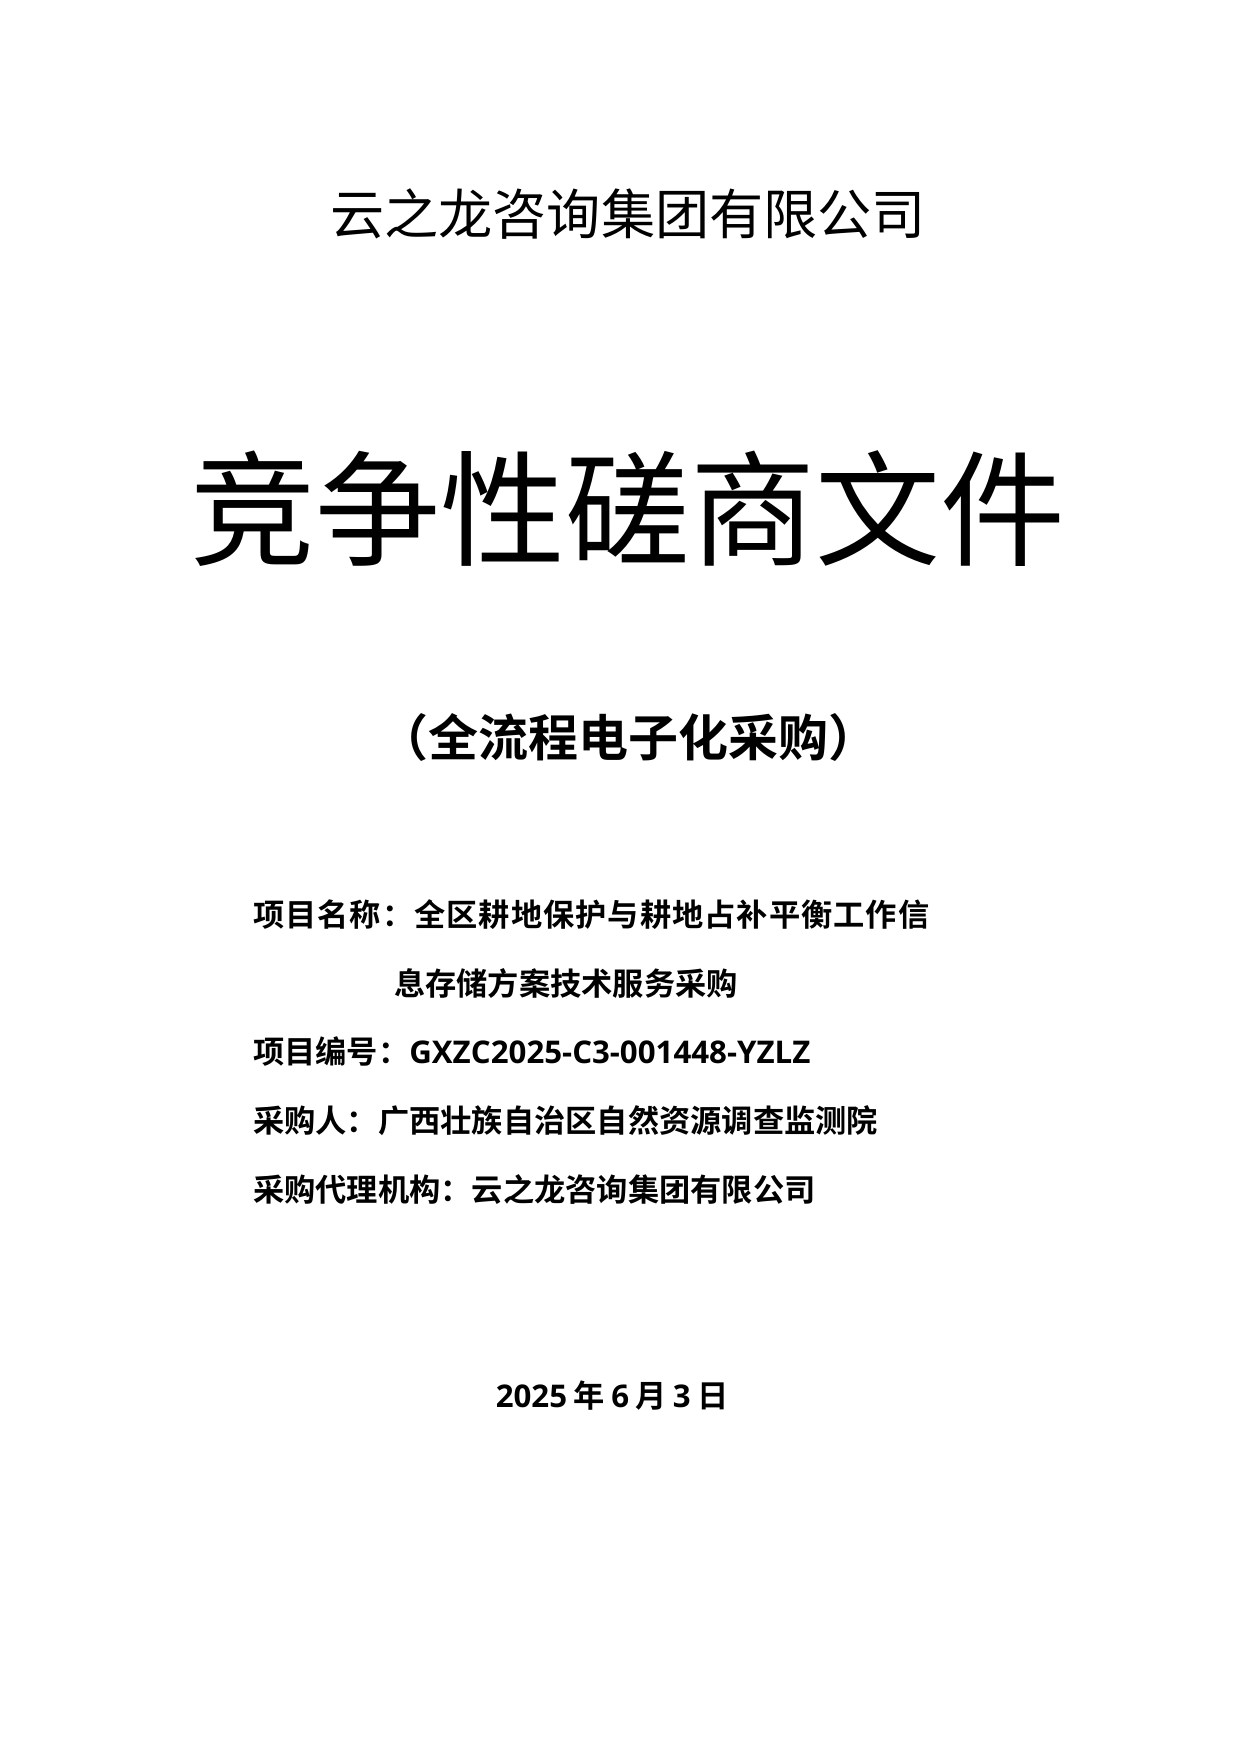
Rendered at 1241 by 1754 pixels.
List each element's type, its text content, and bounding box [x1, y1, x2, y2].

text 采购人：广西壮族自治区自然资源调查监测院 [253, 1077, 930, 1146]
text 项目名称：全区耕地保护与耕地占补平衡工作信息存储方案技术服务采购 [253, 871, 930, 1009]
text 云之龙咨询集团有限公司 [165, 162, 1090, 259]
text 项目编号：GXZC2025-C3-001448-YZLZ [253, 1009, 930, 1077]
text 2025年6月3日 [165, 1352, 1090, 1421]
text 采购代理机构：云之龙咨询集团有限公司 [253, 1146, 930, 1215]
text 竞争性磋商文件 [165, 411, 1090, 592]
text （全流程电子化采购） [165, 699, 1090, 771]
